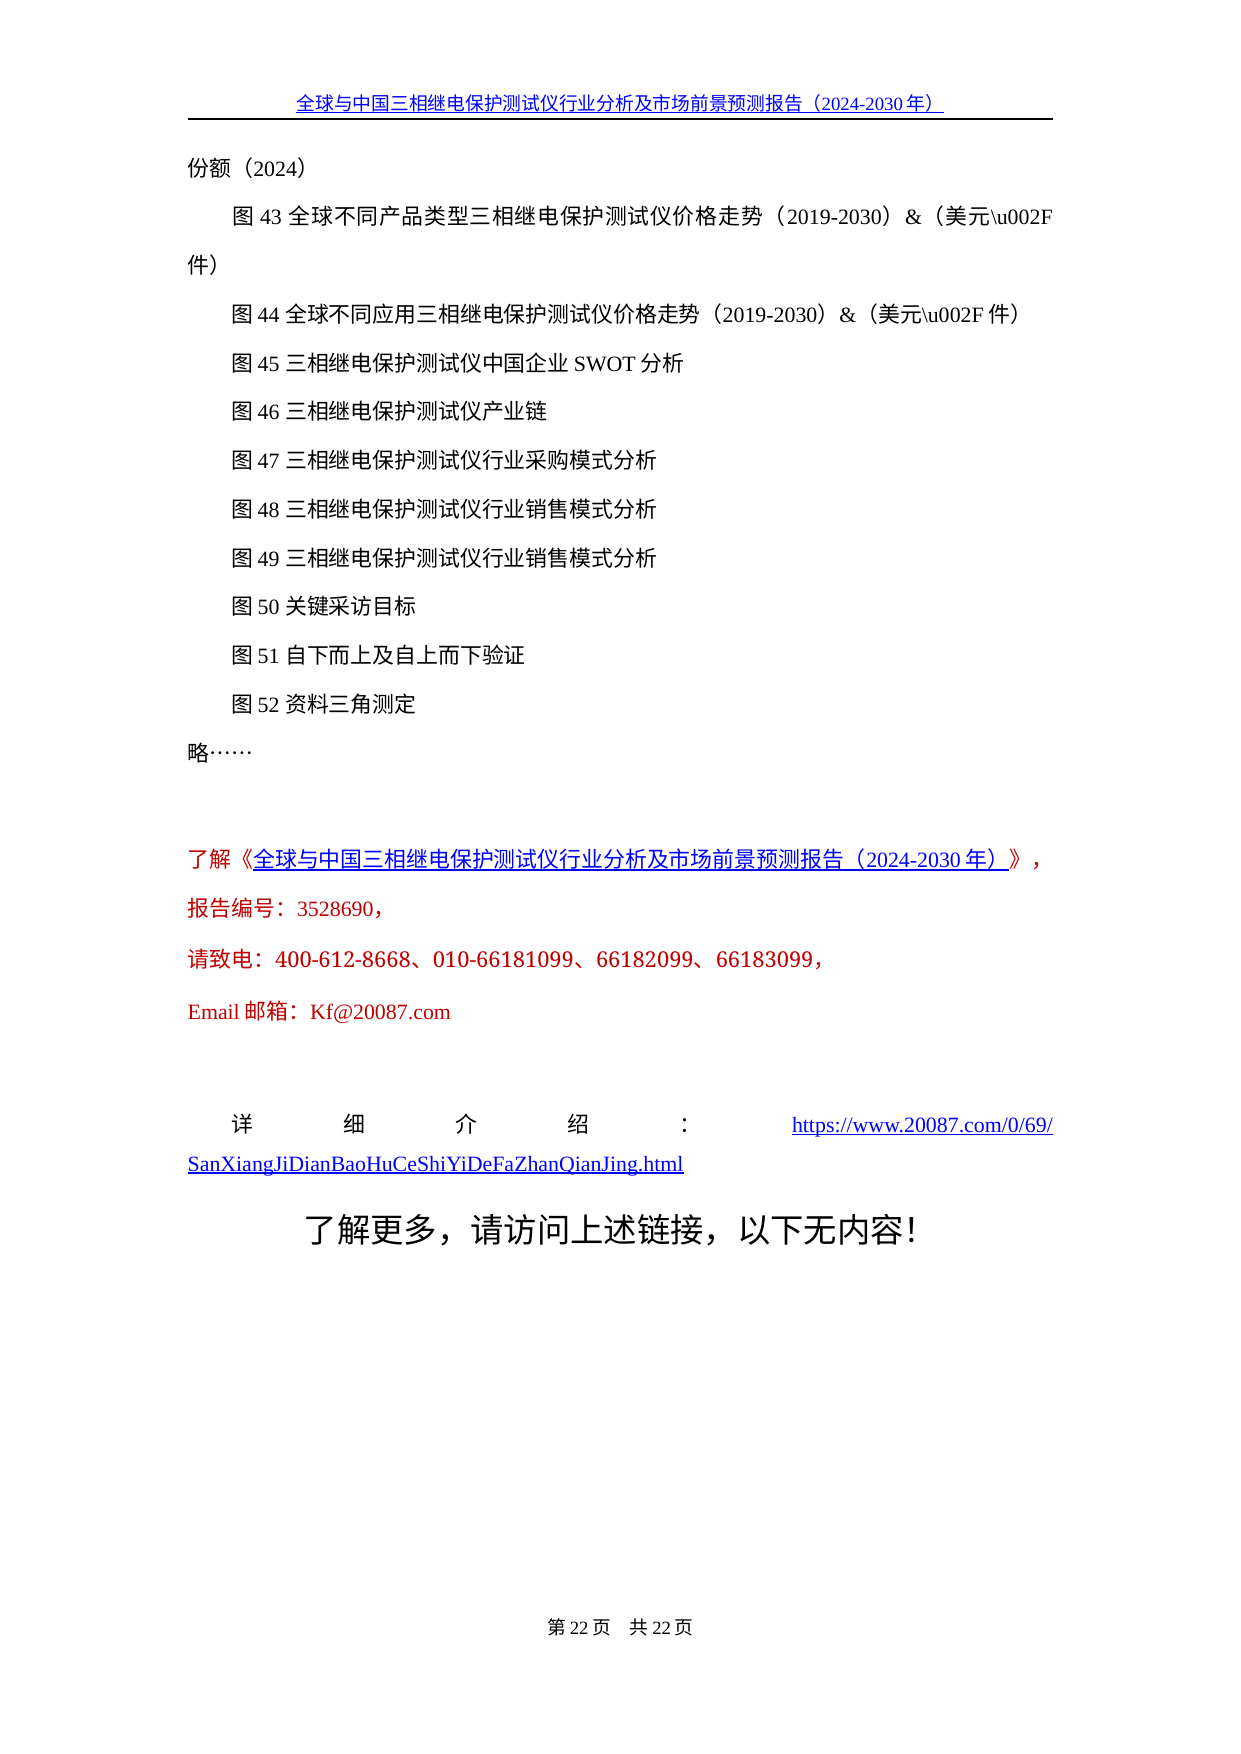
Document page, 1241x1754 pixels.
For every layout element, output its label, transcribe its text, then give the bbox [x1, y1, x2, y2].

text 了解《全球与中国三相继电保护测试仪行业分析及市场前景预测报告（2024-2030年）》，报告编号：3528690， [187, 842, 1053, 923]
title 了解更多，请访问上述链接，以下无内容！ [187, 1195, 1053, 1260]
text 请致电：400-612-8668、010-66181099、66182099、66183099， [187, 942, 1053, 974]
text Email邮箱：Kf@20087.com [187, 993, 1053, 1026]
text 详细介绍：https://www.20087.com/0/69/SanXiangJiDianBaoHuCeShiYiDeFaZhanQianJing.html [187, 1106, 1053, 1179]
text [187, 150, 1053, 768]
